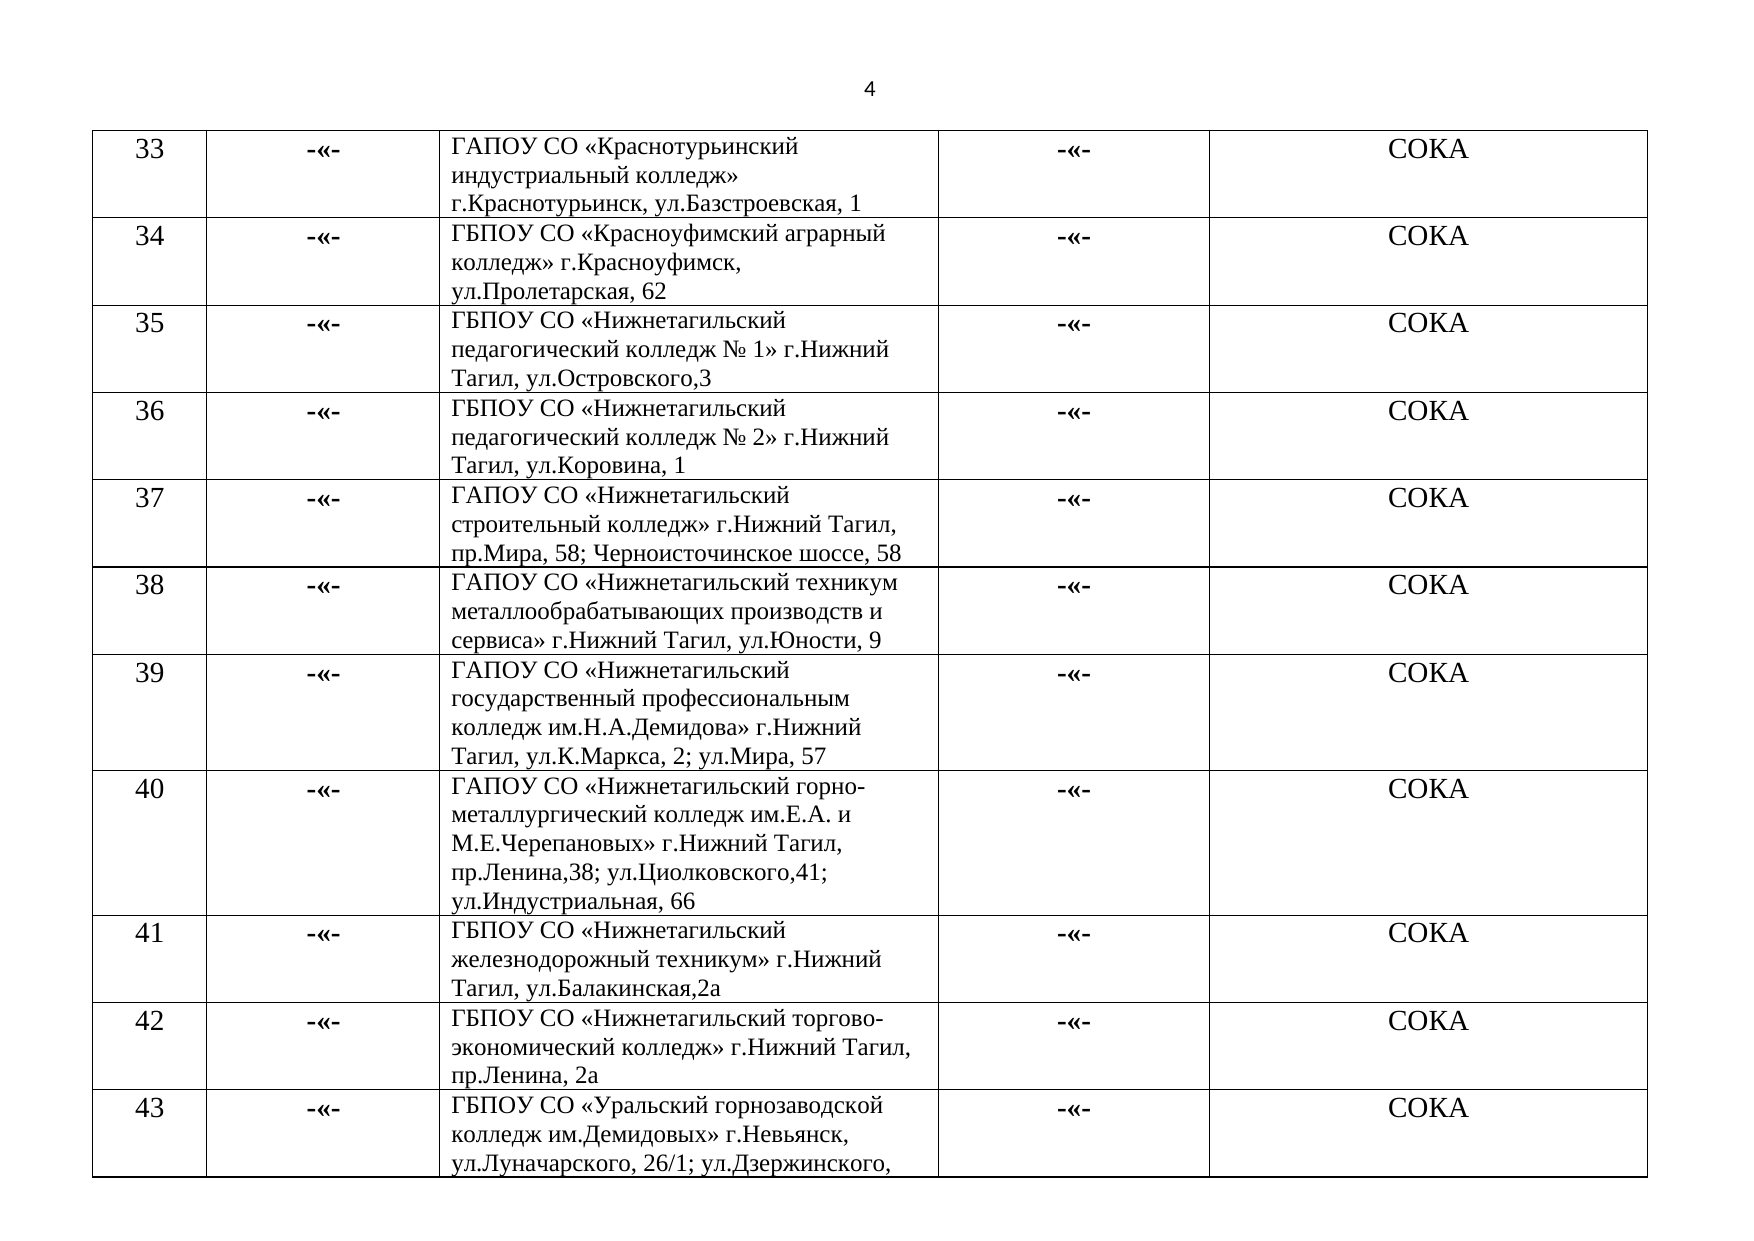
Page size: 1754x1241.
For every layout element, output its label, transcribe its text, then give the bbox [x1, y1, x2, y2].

table_cell ГБПОУ СО «Нижнетагильский педагогический колледж № 2» г.Нижний Тагил, ул.Коровина, 1 [440, 393, 938, 479]
table_cell -«- [939, 393, 1209, 479]
table_cell ГАПОУ СО «Краснотурьинский индустриальный колледж» г.Краснотурьинск, ул.Базстроевская, 1 [440, 131, 938, 217]
table_cell СОКА [1210, 771, 1647, 914]
table_cell ГАПОУ СО «Нижнетагильский строительный колледж» г.Нижний Тагил, пр.Мира, 58; Черноисточинское шоссе, 58 [440, 480, 938, 566]
table_cell СОКА [1210, 568, 1647, 654]
table_cell -«- [207, 480, 439, 566]
table_cell ГБПОУ СО «Нижнетагильский железнодорожный техникум» г.Нижний Тагил, ул.Балакинская,2а [440, 916, 938, 1002]
table_cell СОКА [1210, 916, 1647, 1002]
table_cell 34 [93, 218, 206, 304]
table_cell -«- [939, 218, 1209, 304]
table_cell -«- [207, 306, 439, 392]
table_cell -«- [939, 568, 1209, 654]
table_cell СОКА [1210, 218, 1647, 304]
table_cell -«- [939, 131, 1209, 217]
table_cell 38 [93, 568, 206, 654]
table_cell -«- [207, 568, 439, 654]
table_cell СОКА [1210, 1090, 1647, 1176]
table_cell -«- [207, 131, 439, 217]
table_cell -«- [939, 1090, 1209, 1176]
table_cell 35 [93, 306, 206, 392]
table_cell 43 [93, 1090, 206, 1176]
table_cell -«- [207, 771, 439, 914]
table_cell -«- [207, 1003, 439, 1089]
table_cell -«- [939, 771, 1209, 914]
table_cell 36 [93, 393, 206, 479]
table_cell СОКА [1210, 655, 1647, 770]
table_cell 33 [93, 131, 206, 217]
table_cell 39 [93, 655, 206, 770]
table_cell -«- [207, 393, 439, 479]
table_cell -«- [207, 655, 439, 770]
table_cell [440, 1090, 938, 1176]
table_cell ГАПОУ СО «Нижнетагильский горно-металлургический колледж им.Е.А. и М.Е.Черепановых» г.Нижний Тагил, пр.Ленина,38; ул.Циолковского,41; ул.Индустриальная, 66 [440, 771, 938, 914]
table_cell ГБПОУ СО «Красноуфимский аграрный колледж» г.Красноуфимск, ул.Пролетарская, 62 [440, 218, 938, 304]
table_cell -«- [207, 218, 439, 304]
table_cell 41 [93, 916, 206, 1002]
table_cell СОКА [1210, 1003, 1647, 1089]
table_cell -«- [939, 306, 1209, 392]
table_cell -«- [939, 655, 1209, 770]
table_cell 40 [93, 771, 206, 914]
table_cell ГБПОУ СО «Нижнетагильский педагогический колледж № 1» г.Нижний Тагил, ул.Островского,3 [440, 306, 938, 392]
table_cell ГАПОУ СО «Нижнетагильский техникум металлообрабатывающих производств и сервиса» г.Нижний Тагил, ул.Юности, 9 [440, 568, 938, 654]
table_cell СОКА [1210, 306, 1647, 392]
table_cell -«- [939, 1003, 1209, 1089]
table_cell СОКА [1210, 393, 1647, 479]
table_cell СОКА [1210, 131, 1647, 217]
table_cell -«- [207, 1090, 439, 1176]
table_cell ГБПОУ СО «Нижнетагильский торгово-экономический колледж» г.Нижний Тагил, пр.Ленина, 2а [440, 1003, 938, 1089]
table_cell ГАПОУ СО «Нижнетагильский государственный профессиональным колледж им.Н.А.Демидова» г.Нижний Тагил, ул.К.Маркса, 2; ул.Мира, 57 [440, 655, 938, 770]
table_cell -«- [939, 480, 1209, 566]
table_cell 42 [93, 1003, 206, 1089]
table_cell 37 [93, 480, 206, 566]
table_cell -«- [939, 916, 1209, 1002]
table_cell -«- [207, 916, 439, 1002]
table_cell СОКА [1210, 480, 1647, 566]
